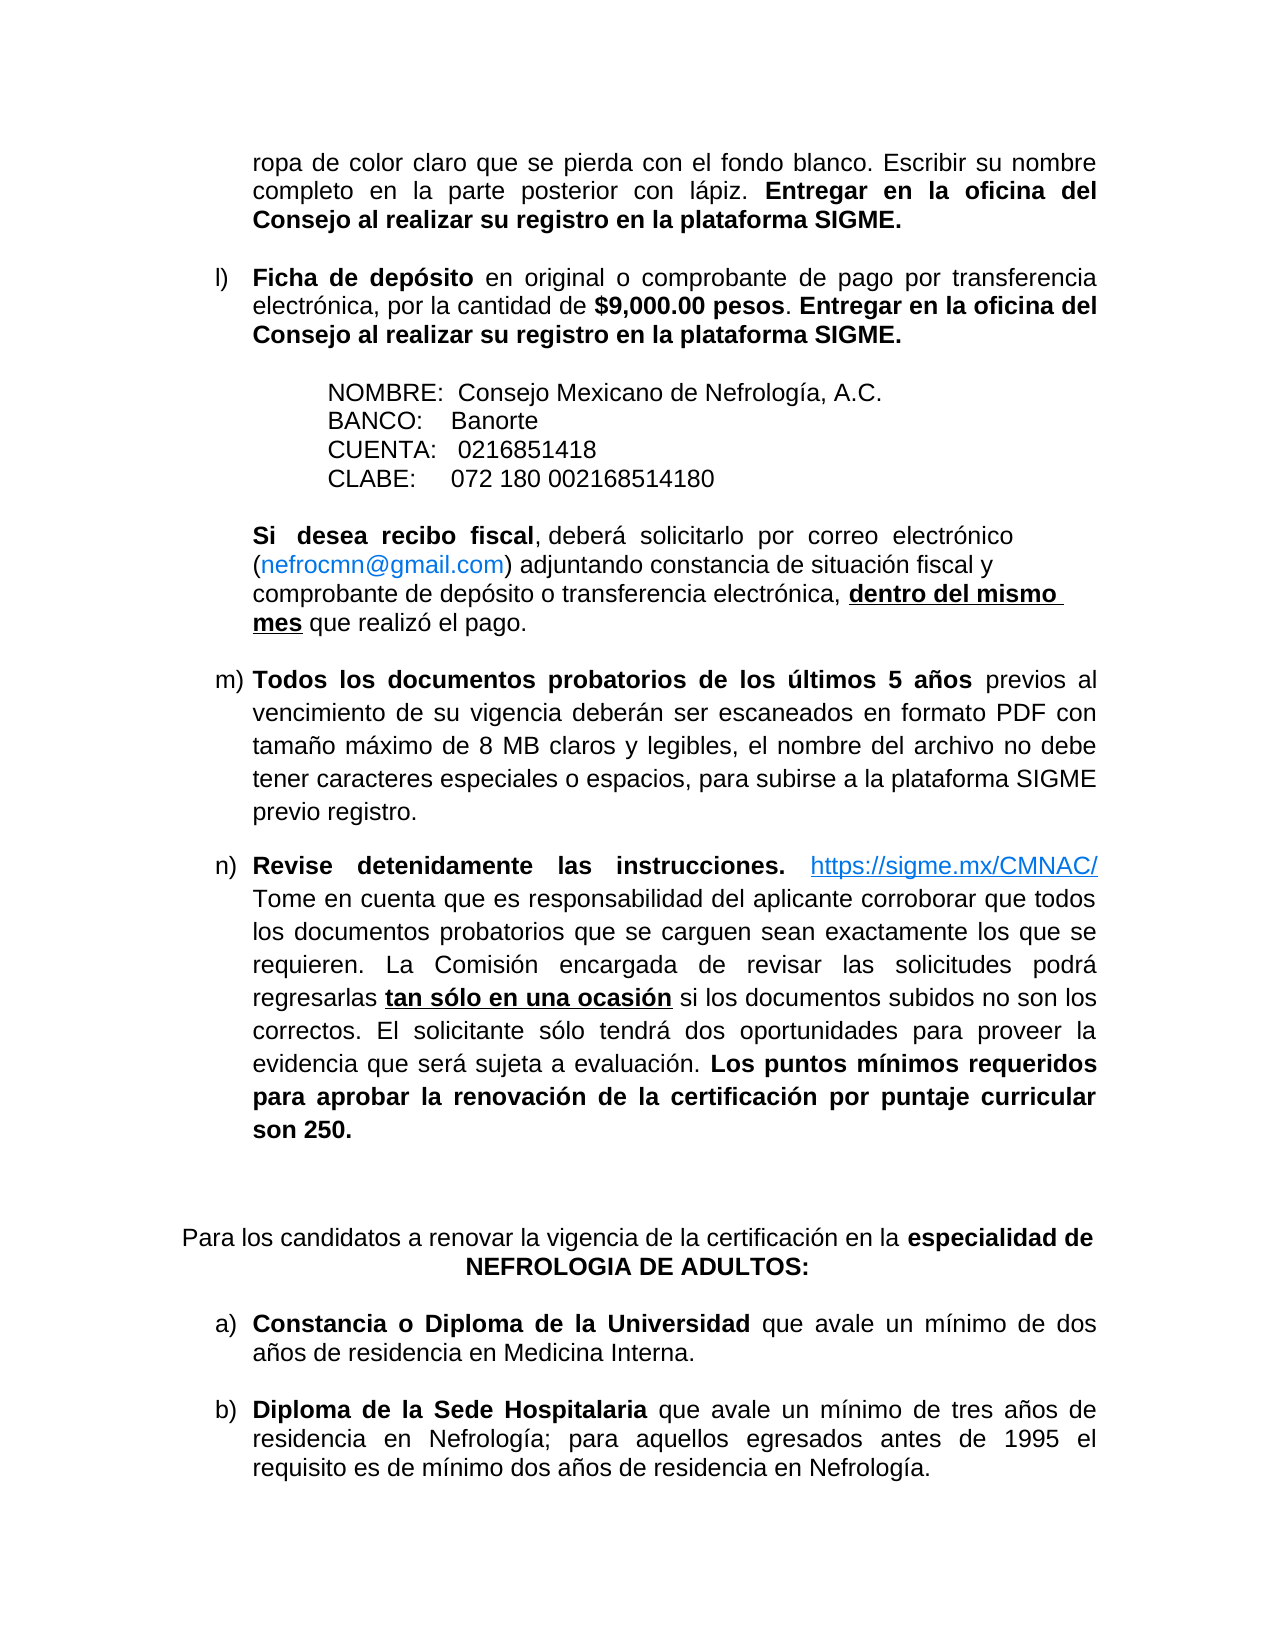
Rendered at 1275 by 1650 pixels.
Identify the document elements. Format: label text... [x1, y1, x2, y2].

list Todos los documentos probatorios de los últimos 5 años previos al vencimiento de su vigencia deberán ser escaneados en formato PDF con tamaño máximo de 8 MB claros y legibles, el nombre del archivo no debe tener caracteres especiales o espacios, para subirse a la plataforma SIGME previo registro. [215, 665, 1098, 826]
text NOMBRE: Consejo Mexicano de Nefrología, A.C. [327, 378, 1098, 406]
text CUENTA: 0216851418 [327, 435, 1098, 464]
list Diploma de la Sede Hospitalaria que avale un mínimo de tres años de residencia en Nefrología; para aquellos egresados antes de 1995 el requisito es de mínimo dos años de residencia en Nefrología. [215, 1395, 1098, 1482]
text CLABE: 072 180 002168514180 [327, 464, 1098, 493]
text Si desea recibo fiscal, deberá solicitarlo por correo electrónico (nefrocmn@gmail.com) adjuntando constancia de situación fiscal y comprobante de depósito o transferencia electrónica, dentro del mismo mes que realizó el pago. [252, 521, 1098, 636]
list Revise detenidamente las instrucciones. https://sigme.mx/CMNAC/ Tome en cuenta que es responsabilidad del aplicante corroborar que todos los documentos probatorios que se carguen sean exactamente los que se requieren. La Comisión encargada de revisar las solicitudes podrá regresarlas tan sólo en una ocasión si los documentos subidos no son los correctos. El solicitante sólo tendrá dos oportunidades para proveer la evidencia que será sujeta a evaluación. Los puntos mínimos requeridos para aprobar la renovación de la certificación por puntaje curricular son 250. [215, 851, 1098, 1144]
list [215, 148, 1098, 234]
text Para los candidatos a renovar la vigencia de la certificación en la especialidad de NEFROLOGIA DE ADULTOS: [177, 1223, 1098, 1280]
list Ficha de depósito en original o comprobante de pago por transferencia electrónica, por la cantidad de $9,000.00 pesos. Entregar en la oficina del Consejo al realizar su registro en la plataforma SIGME. [215, 263, 1098, 349]
list Constancia o Diploma de la Universidad que avale un mínimo de dos años de residencia en Medicina Interna. [215, 1309, 1098, 1367]
text BANCO: Banorte [327, 406, 1098, 435]
